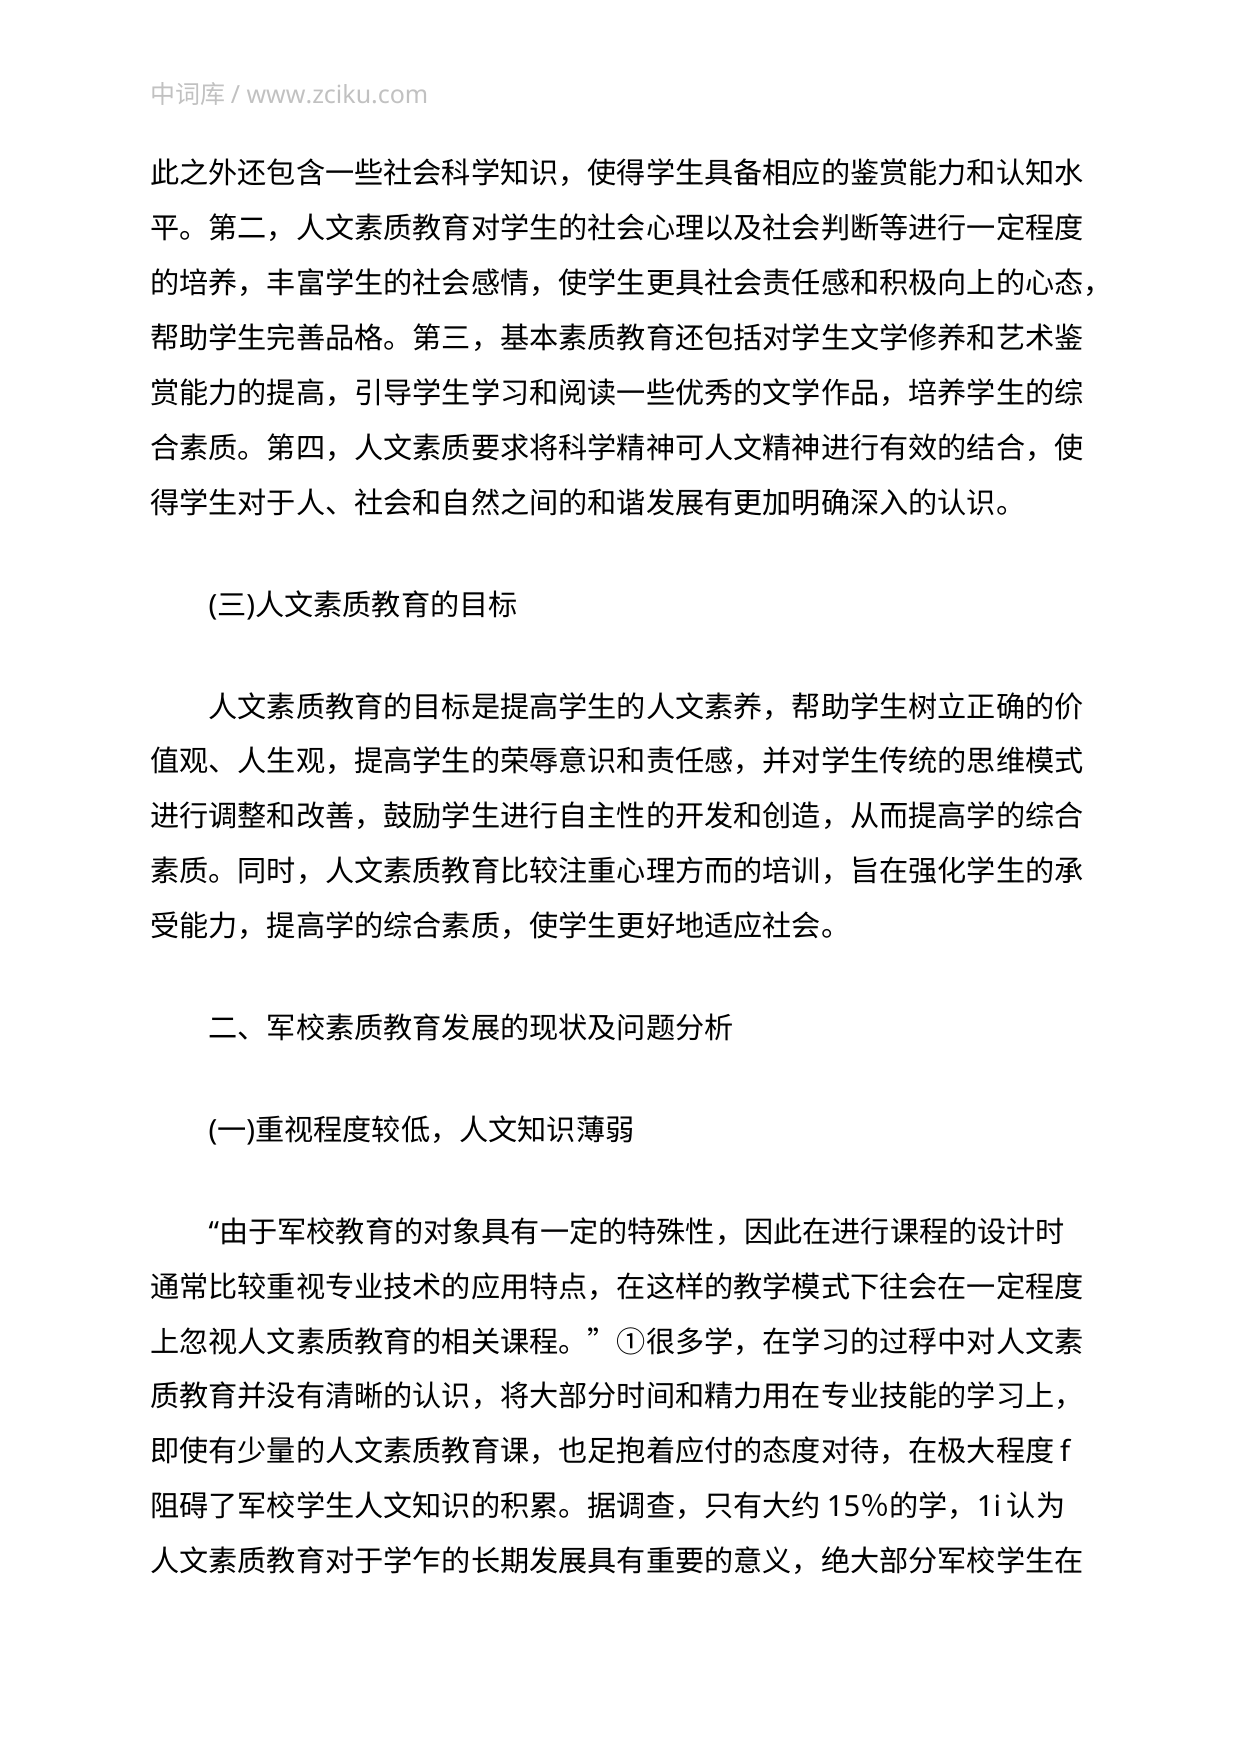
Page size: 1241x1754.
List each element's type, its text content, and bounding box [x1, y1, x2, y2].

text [150, 1208, 1090, 1580]
text 二、军校素质教育发展的现状及问题分析 [150, 1004, 1090, 1047]
text (三)人文素质教育的目标 [150, 581, 1090, 623]
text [150, 150, 1090, 522]
text 人文素质教育的目标是提高学生的人文素养，帮助学生树立正确的价值观、人生观，提高学生的荣辱意识和责任感，并对学生传统的思维模式进行调整和改善，鼓励学生进行自主性的开发和创造，从而提高学的综合素质。同时，人文素质教育比较注重心理方而的培训，旨在强化学生的承受能力，提高学的综合素质，使学生更好地适应社会。 [150, 683, 1090, 945]
text (一)重视程度较低，人文知识薄弱 [150, 1106, 1090, 1149]
